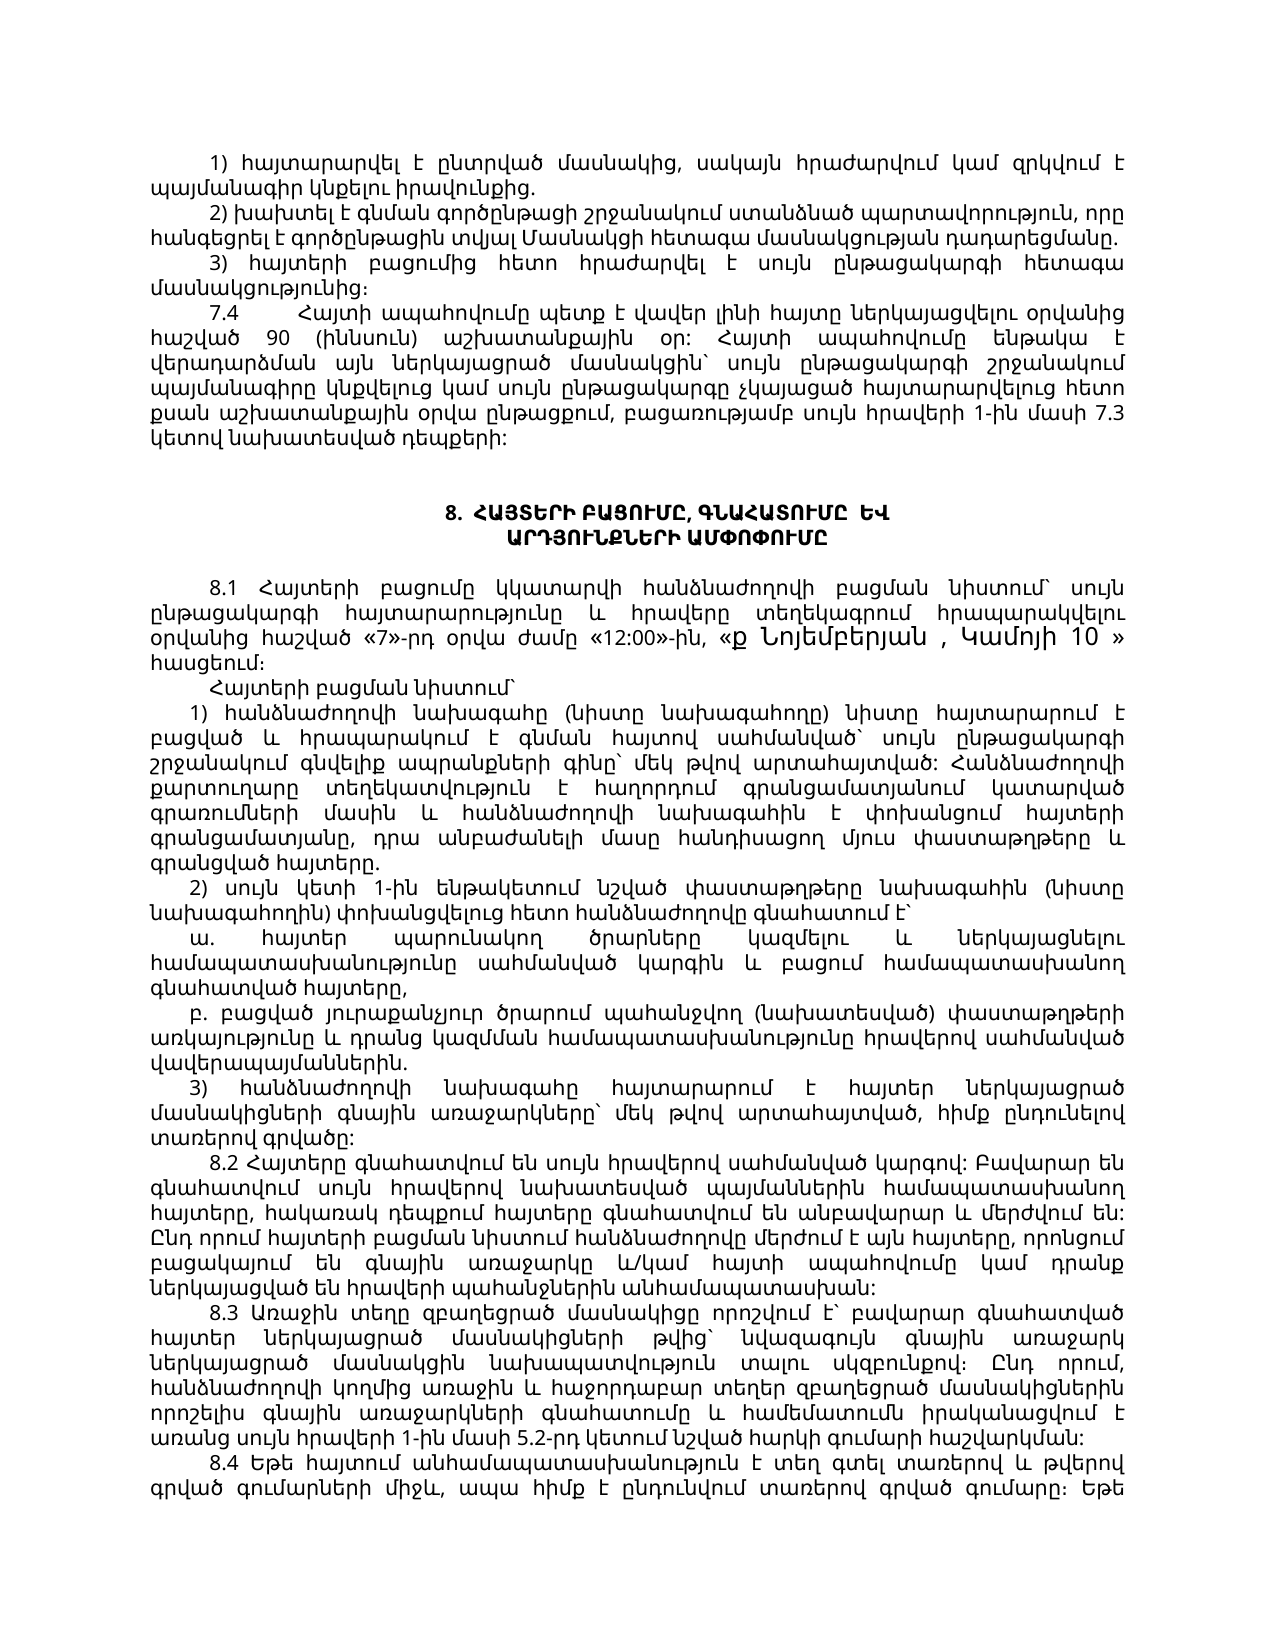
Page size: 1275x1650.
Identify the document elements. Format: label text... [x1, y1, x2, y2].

text 3) հայտերի բացումից հետո հրաժարվել է սույն ընթացակարգի հետագա մասնակցությունից։ [150, 250, 1125, 300]
text ԱՐԴՅՈՒՆՔՆԵՐԻ ԱՄՓՈՓՈՒՄԸ [150, 525, 1125, 550]
text Հայտերի բացման նիստում` [150, 675, 1125, 700]
text 8.2 Հայտերը գնահատվում են սույն հրավերով սահմանված կարգով: Բավարար են գնահատվում սույն հրավերով նախատեսված պայմաններին համապատասխանող հայտերը, հակառակ դեպքում հայտերը գնահատվում են անբավարար և մերժվում են: Ընդ որում հայտերի բացման նիստում հանձնաժողովը մերժում է այն հայտերը, որոնցում բացակայում են գնային առաջարկը և/կամ հայտի ապահովումը կամ դրանք ներկայացված են հրավերի պահանջներին անհամապատասխան: [150, 1150, 1125, 1300]
text 1) հայտարարվել է ընտրված մասնակից, սակայն հրաժարվում կամ զրկվում է պայմանագիր կնքելու իրավունքից. [150, 150, 1125, 200]
text բ. բացված յուրաքանչյուր ծրարում պահանջվող (նախատեսված) փաստաթղթերի առկայությունը և դրանց կազմման համապատասխանությունը հրավերով սահմանված վավերապայմաններին. [150, 1000, 1125, 1075]
text 2) սույն կետի 1-ին ենթակետում նշված փաստաթղթերը նախագահին (նիստը նախագահողին) փոխանցվելուց հետո հանձնաժողովը գնահատում է` [150, 875, 1125, 925]
text 8.1 Հայտերի բացումը կկատարվի հանձնաժողովի բացման նիստում` սույն ընթացակարգի հայտարարությունը և հրավերը տեղեկագրում հրապարակվելու օրվանից հաշված «7»-րդ օրվա ժամը «12:00»-ին, «ք Նոյեմբերյան , Կամոյի 10 » հասցեում։ [150, 575, 1125, 675]
text 8.3 Առաջին տեղը զբաղեցրած մասնակիցը որոշվում է` բավարար գնահատված հայտեր ներկայացրած մասնակիցների թվից` նվազագույն գնային առաջարկ ներկայացրած մասնակցին նախապատվություն տալու սկզբունքով։ Ընդ որում, հանձնաժողովի կողմից առաջին և հաջորդաբար տեղեր զբաղեցրած մասնակիցներին որոշելիս գնային առաջարկների գնահատումը և համեմատումն իրականացվում է առանց սույն հրավերի 1-ին մասի 5.2-րդ կետում նշված հարկի գումարի հաշվարկման: [150, 1300, 1125, 1450]
text 1) հանձնաժողովի նախագահը (նիստը նախագահողը) նիստը հայտարարում է բացված և հրապարակում է գնման հայտով սահմանված` սույն ընթացակարգի շրջանակում գնվելիք ապրանքների գինը՝ մեկ թվով արտահայտված: Հանձնաժողովի քարտուղարը տեղեկատվություն է հաղորդում գրանցամատյանում կատարված գրառումների մասին և հանձնաժողովի նախագահին է փոխանցում հայտերի գրանցամատյանը, դրա անբաժանելի մասը հանդիսացող մյուս փաստաթղթերը և գրանցված հայտերը. [150, 700, 1125, 875]
text 8. ՀԱՅՏԵՐԻ ԲԱՑՈՒՄԸ, ԳՆԱՀԱՏՈՒՄԸ ԵՎ [150, 500, 1125, 525]
text ա. հայտեր պարունակող ծրարները կազմելու և ներկայացնելու համապատասխանությունը սահմանված կարգին և բացում համապատասխանող գնահատված հայտերը, [150, 925, 1125, 1000]
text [150, 1450, 1125, 1500]
text 3) հանձնաժողովի նախագահը հայտարարում է հայտեր ներկայացրած մասնակիցների գնային առաջարկները՝ մեկ թվով արտահայտված, հիմք ընդունելով տառերով գրվածը: [150, 1075, 1125, 1150]
text 2) խախտել է գնման գործընթացի շրջանակում ստանձնած պարտավորություն, որը հանգեցրել է գործընթացին տվյալ Մասնակցի հետագա մասնակցության դադարեցմանը. [150, 200, 1125, 250]
text 7.4 Հայտի ապահովումը պետք է վավեր լինի հայտը ներկայացվելու օրվանից հաշված 90 (իննսուն) աշխատանքային օր: Հայտի ապահովումը ենթակա է վերադարձման այն ներկայացրած մասնակցին` սույն ընթացակարգի շրջանակում պայմանագիրը կնքվելուց կամ սույն ընթացակարգը չկայացած հայտարարվելուց հետո քսան աշխատանքային օրվա ընթացքում, բացառությամբ սույն հրավերի 1-ին մասի 7.3 կետով նախատեսված դեպքերի: [150, 300, 1125, 450]
